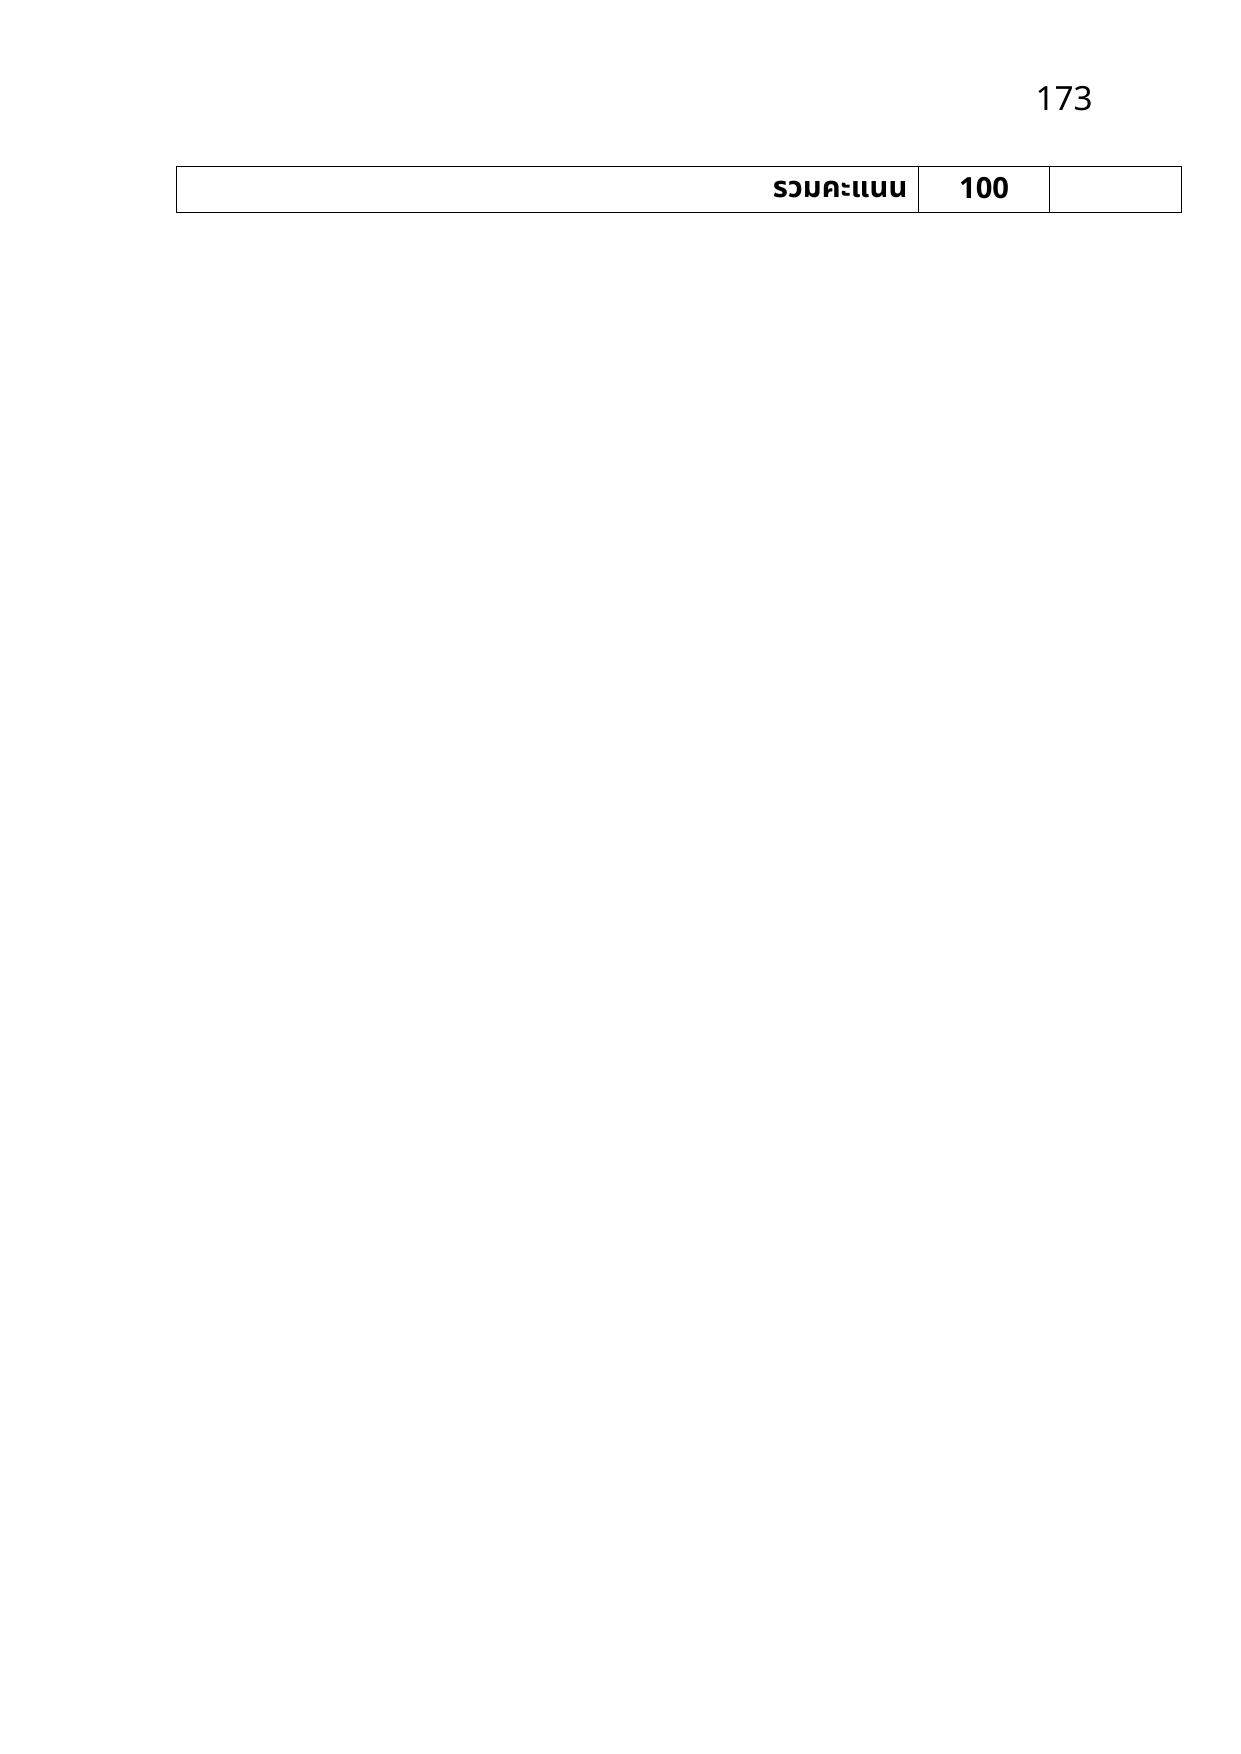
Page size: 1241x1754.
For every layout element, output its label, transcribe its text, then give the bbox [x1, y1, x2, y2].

table_cell รวมคะแนน [177, 167, 918, 212]
table_cell 100 [919, 167, 1049, 212]
table_cell [1050, 167, 1181, 212]
